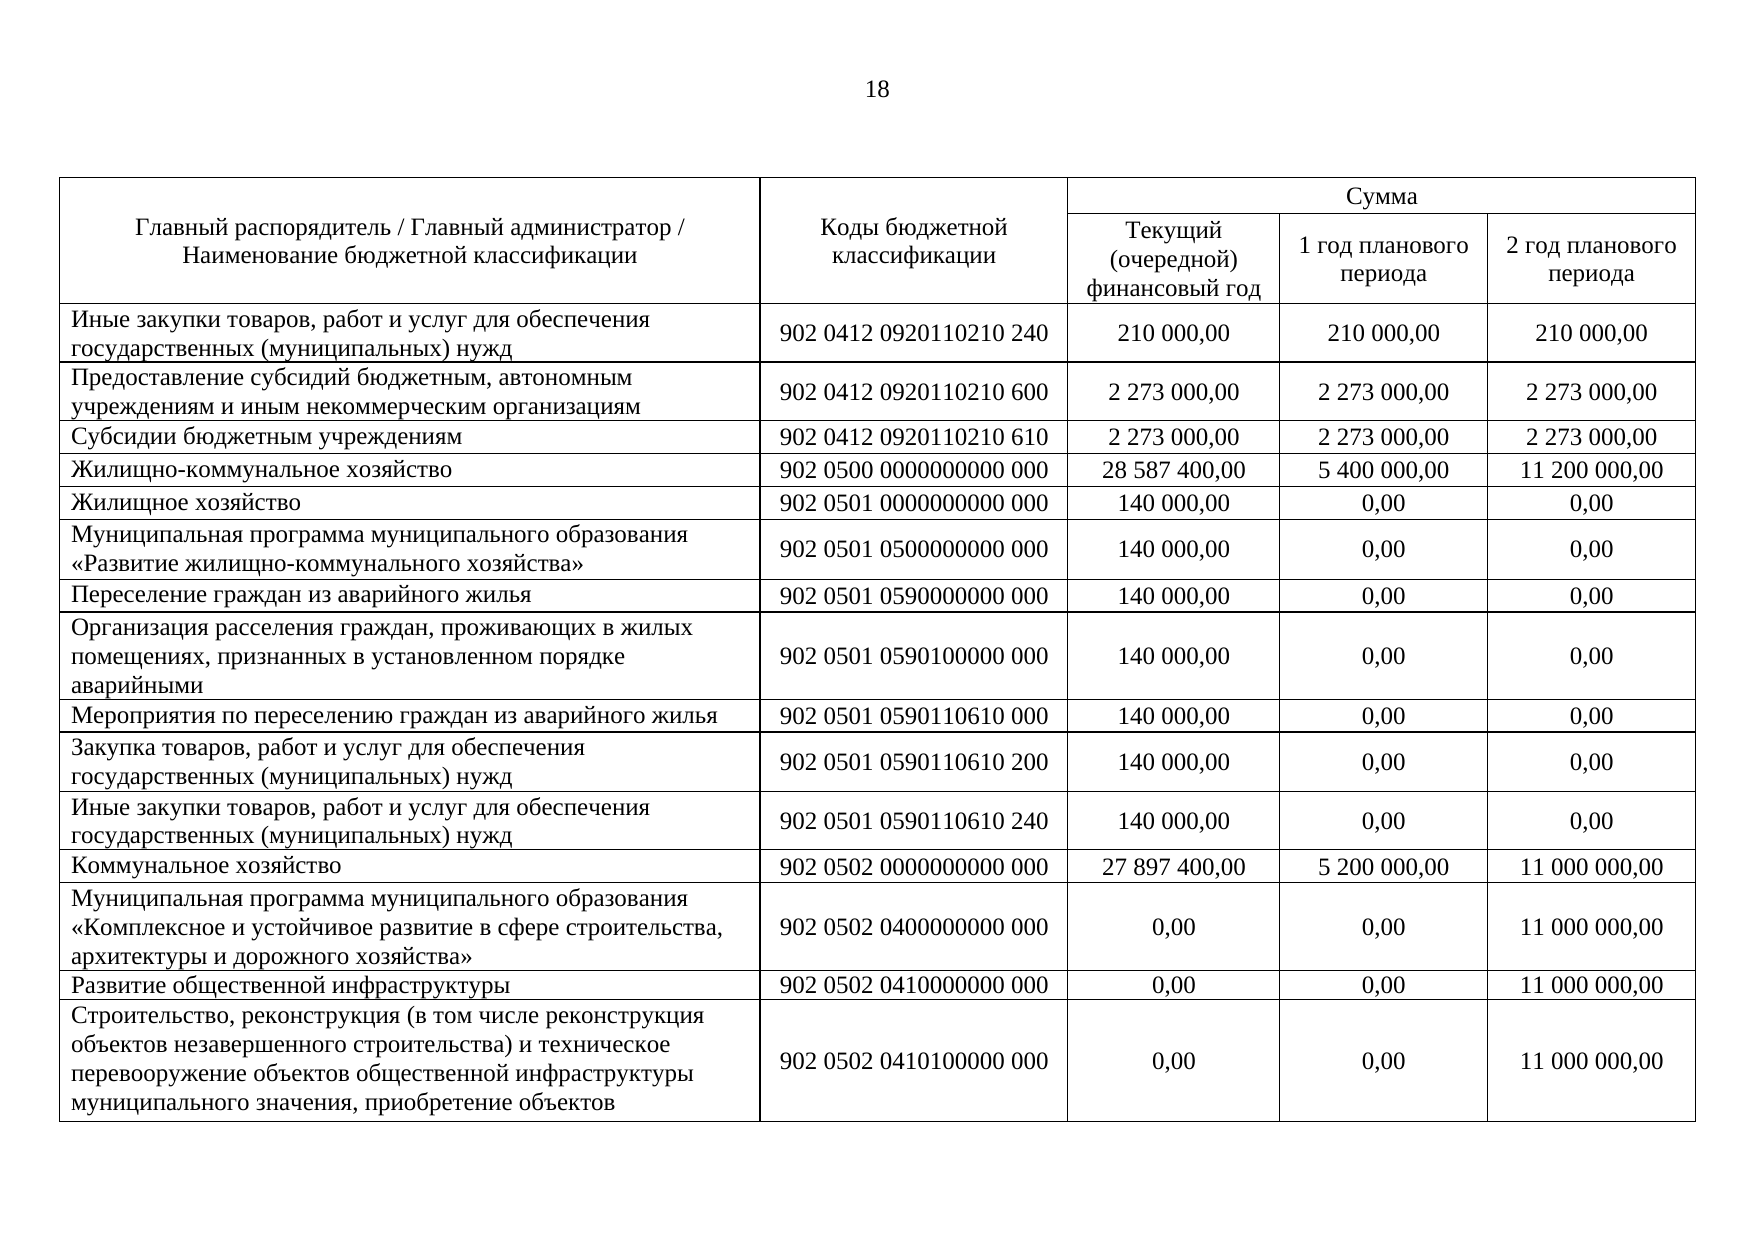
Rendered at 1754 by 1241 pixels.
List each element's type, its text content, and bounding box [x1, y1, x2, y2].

table_cell Жилищно-коммунальное хозяйство [60, 454, 759, 486]
table_cell Жилищное хозяйство [60, 487, 759, 518]
table_header Сумма [1068, 178, 1695, 213]
table_cell 11 000 000,00 [1488, 850, 1695, 882]
table_cell 5 400 000,00 [1280, 454, 1487, 486]
table_cell 210 000,00 [1488, 304, 1695, 361]
table_cell 11 000 000,00 [1488, 883, 1695, 969]
table_cell Иные закупки товаров, работ и услуг для обеспечения государственных (муниципальных) нужд [60, 792, 759, 849]
table_cell Коммунальное хозяйство [60, 850, 759, 882]
table_cell Субсидии бюджетным учреждениям [60, 421, 759, 453]
table_header Главный распорядитель / Главный администратор / Наименование бюджетной классификации [60, 178, 759, 303]
table_cell 902 0501 0590110610 000 [761, 700, 1067, 731]
table_cell 0,00 [1068, 1000, 1279, 1121]
table_cell 11 000 000,00 [1488, 1000, 1695, 1121]
table_cell 0,00 [1488, 792, 1695, 849]
table_cell 2 273 000,00 [1488, 363, 1695, 420]
table_cell 140 000,00 [1068, 520, 1279, 578]
table_cell 140 000,00 [1068, 792, 1279, 849]
table_cell Текущий (очередной) финансовый год [1068, 214, 1279, 303]
table_cell 2 273 000,00 [1280, 363, 1487, 420]
table_cell Иные закупки товаров, работ и услуг для обеспечения государственных (муниципальных) нужд [60, 304, 759, 361]
table_cell 0,00 [1280, 733, 1487, 791]
table_cell 0,00 [1488, 700, 1695, 731]
table_cell 28 587 400,00 [1068, 454, 1279, 486]
table_cell Муниципальная программа муниципального образования «Развитие жилищно-коммунального хозяйства» [60, 520, 759, 578]
table_cell 0,00 [1280, 1000, 1487, 1121]
table_cell 0,00 [1488, 580, 1695, 611]
table_cell 0,00 [1068, 971, 1279, 999]
table_cell 140 000,00 [1068, 700, 1279, 731]
table_cell 902 0501 0590110610 200 [761, 733, 1067, 791]
table_cell 0,00 [1280, 971, 1487, 999]
table_cell Муниципальная программа муниципального образования «Комплексное и устойчивое развитие в сфере строительства, архитектуры и дорожного хозяйства» [60, 883, 759, 969]
table_cell 0,00 [1280, 580, 1487, 611]
table_cell 11 000 000,00 [1488, 971, 1695, 999]
table_cell 2 273 000,00 [1068, 421, 1279, 453]
table_cell 902 0501 0590110610 240 [761, 792, 1067, 849]
table_cell 140 000,00 [1068, 613, 1279, 699]
table_cell Развитие общественной инфраструктуры [60, 971, 759, 999]
table_cell 0,00 [1280, 487, 1487, 518]
table_cell 902 0501 0590000000 000 [761, 580, 1067, 611]
table_cell 1 год планового периода [1280, 214, 1487, 303]
table_cell 902 0502 0410000000 000 [761, 971, 1067, 999]
table_cell 902 0500 0000000000 000 [761, 454, 1067, 486]
table_cell 140 000,00 [1068, 487, 1279, 518]
table_cell Организация расселения граждан, проживающих в жилых помещениях, признанных в установленном порядке аварийными [60, 613, 759, 699]
table_cell 902 0502 0400000000 000 [761, 883, 1067, 969]
table_cell 0,00 [1488, 613, 1695, 699]
table_cell 902 0412 0920110210 600 [761, 363, 1067, 420]
table_cell 0,00 [1280, 700, 1487, 731]
table_cell 0,00 [1280, 520, 1487, 578]
table_cell 0,00 [1280, 883, 1487, 969]
table_cell 0,00 [1488, 520, 1695, 578]
table_cell 902 0502 0410100000 000 [761, 1000, 1067, 1121]
table_cell 2 273 000,00 [1280, 421, 1487, 453]
table_cell 2 год планового периода [1488, 214, 1695, 303]
table_cell 0,00 [1280, 613, 1487, 699]
table_cell 210 000,00 [1068, 304, 1279, 361]
table_cell 902 0501 0000000000 000 [761, 487, 1067, 518]
table_cell 0,00 [1280, 792, 1487, 849]
table_cell 0,00 [1488, 487, 1695, 518]
table_cell 902 0501 0500000000 000 [761, 520, 1067, 578]
table_cell 902 0412 0920110210 610 [761, 421, 1067, 453]
table_cell 902 0412 0920110210 240 [761, 304, 1067, 361]
table_cell 902 0501 0590100000 000 [761, 613, 1067, 699]
table_cell Закупка товаров, работ и услуг для обеспечения государственных (муниципальных) нужд [60, 733, 759, 791]
table_cell 2 273 000,00 [1068, 363, 1279, 420]
table_cell 5 200 000,00 [1280, 850, 1487, 882]
table_cell 2 273 000,00 [1488, 421, 1695, 453]
table_cell Предоставление субсидий бюджетным, автономным учреждениям и иным некоммерческим организациям [60, 363, 759, 420]
table_cell 11 200 000,00 [1488, 454, 1695, 486]
table_cell 210 000,00 [1280, 304, 1487, 361]
table_header Коды бюджетной классификации [761, 178, 1067, 303]
table_cell 0,00 [1488, 733, 1695, 791]
table_cell Переселение граждан из аварийного жилья [60, 580, 759, 611]
table_cell 902 0502 0000000000 000 [761, 850, 1067, 882]
table_cell 27 897 400,00 [1068, 850, 1279, 882]
table_cell Мероприятия по переселению граждан из аварийного жилья [60, 700, 759, 731]
table_cell 140 000,00 [1068, 580, 1279, 611]
table_cell 140 000,00 [1068, 733, 1279, 791]
table_cell 0,00 [1068, 883, 1279, 969]
